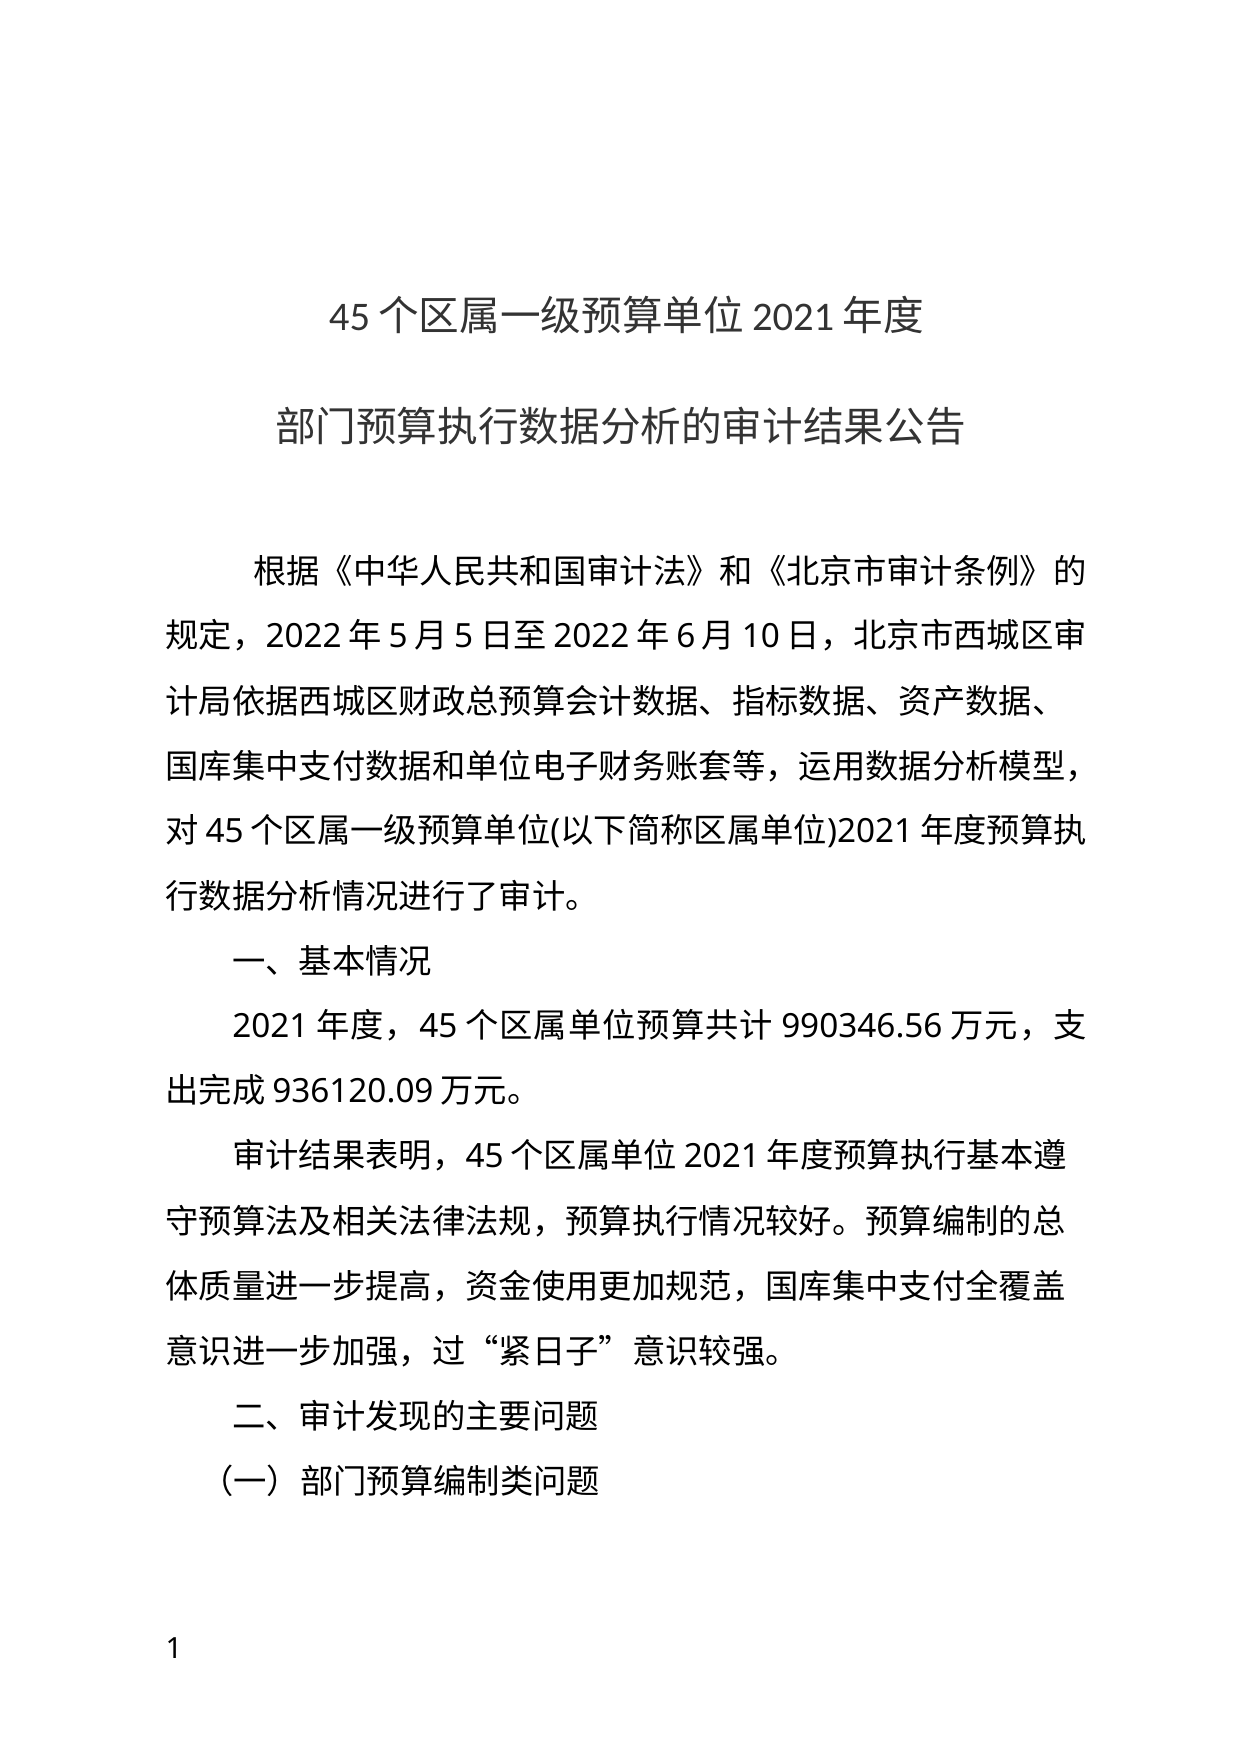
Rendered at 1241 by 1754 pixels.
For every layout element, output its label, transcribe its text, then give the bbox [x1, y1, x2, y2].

text （一）部门预算编制类问题 [165, 1446, 1087, 1511]
text 根据《中华人民共和国审计法》和《北京市审计条例》的规定，2022年5月5日至2022年6月10日，北京市西城区审计局依据西城区财政总预算会计数据、指标数据、资产数据、国库集中支付数据和单位电子财务账套等，运用数据分析模型，对45个区属一级预算单位(以下简称区属单位)2021年度预算执行数据分析情况进行了审计。 [165, 536, 1087, 926]
text 2021年度，45个区属单位预算共计990346.56万元，支出完成936120.09万元。 [165, 991, 1087, 1121]
text 一、基本情况 [165, 926, 1087, 991]
list 二、审计发现的主要问题 [165, 1381, 1087, 1446]
text 部门预算执行数据分析的审计结果公告 [153, 392, 1087, 457]
text 45个区属一级预算单位2021年度 [165, 280, 1087, 345]
text 审计结果表明，45个区属单位2021年度预算执行基本遵守预算法及相关法律法规，预算执行情况较好。预算编制的总体质量进一步提高，资金使用更加规范，国库集中支付全覆盖意识进一步加强，过“紧日子”意识较强。 [165, 1121, 1087, 1381]
